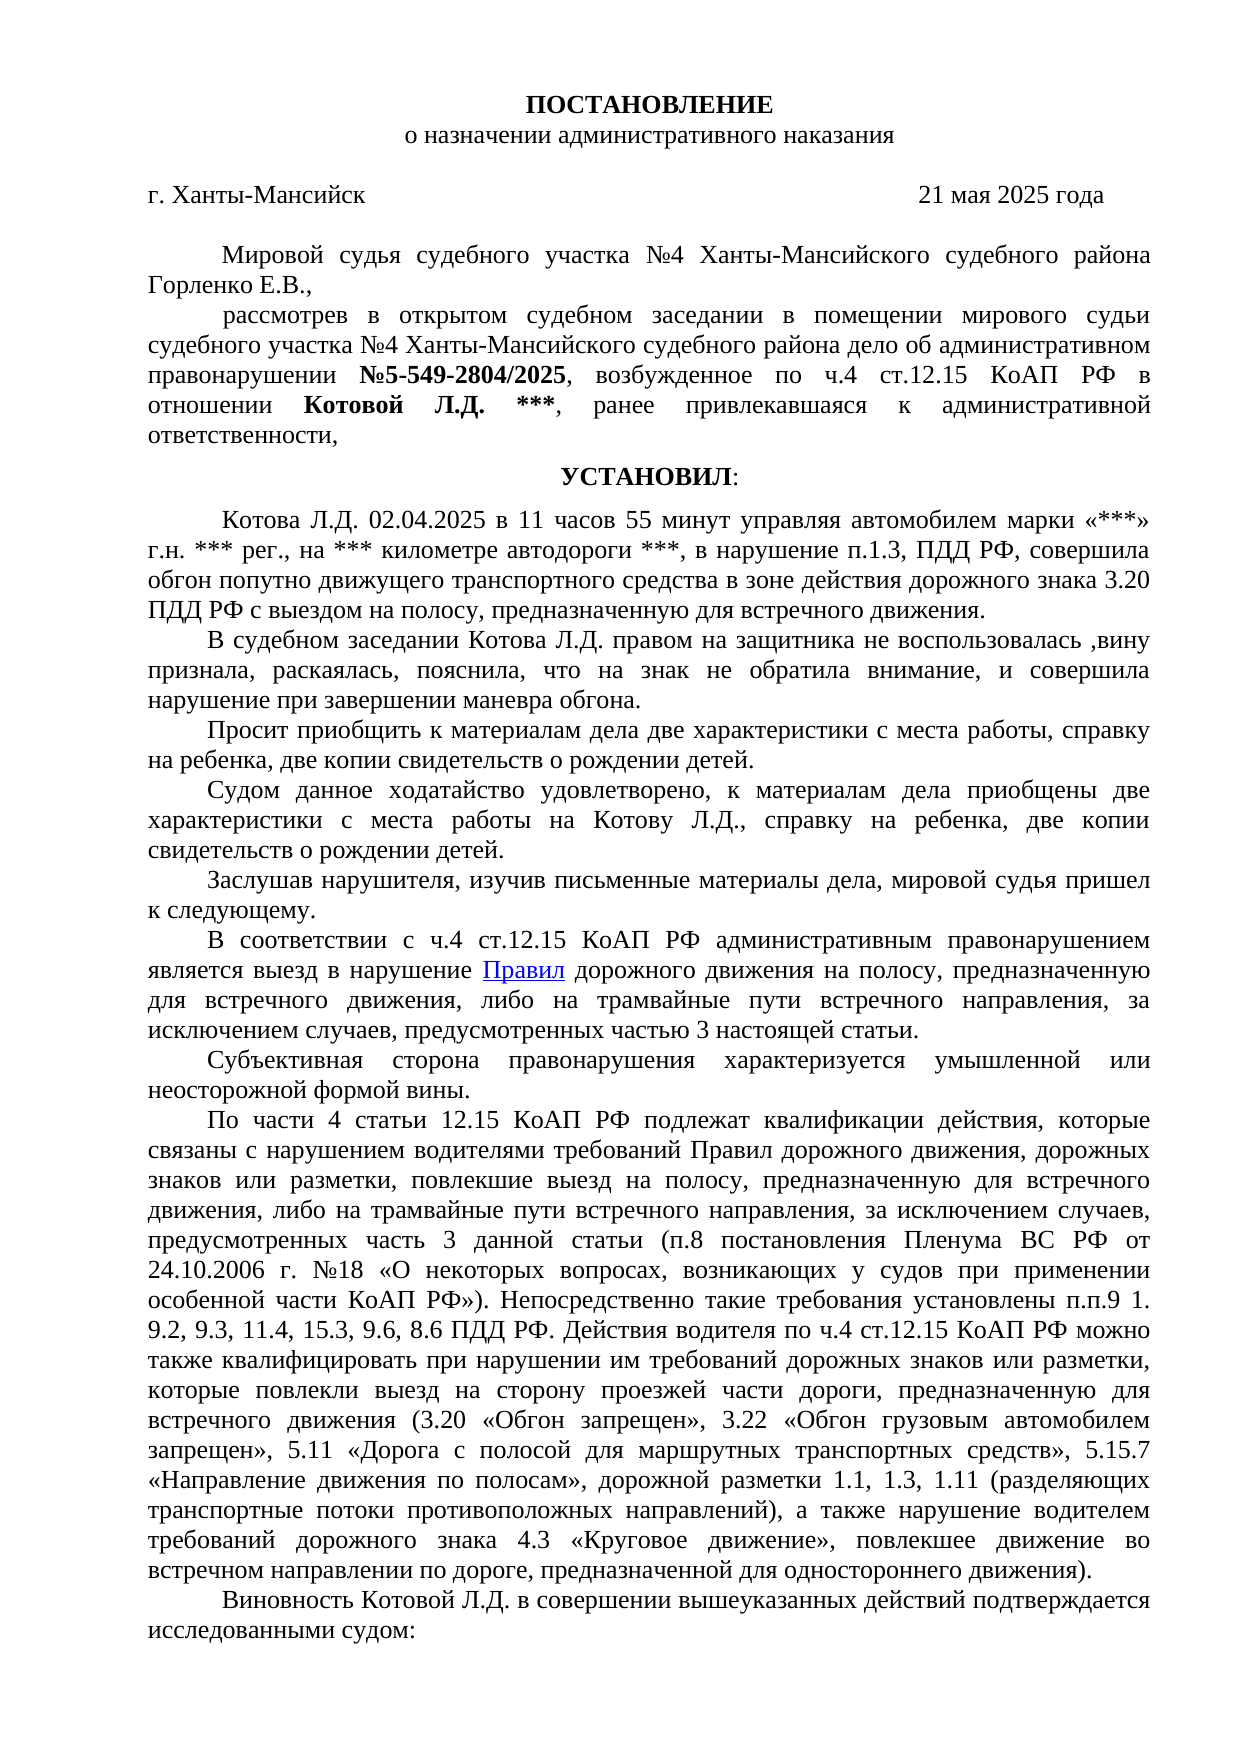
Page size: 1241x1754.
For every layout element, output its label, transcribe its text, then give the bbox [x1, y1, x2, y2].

text рассмотрев в открытом судебном заседании в помещении мирового судьи судебного участка №4 Ханты-Мансийского судебного района дело об административном правонарушении №5-549-2804/2025, возбужденное по ч.4 ст.12.15 КоАП РФ в отношении Котовой Л.Д. ***, ранее привлекавшаяся к административной ответственности, [148, 299, 1152, 449]
text Просит приобщить к материалам дела две характеристики с места работы, справку на ребенка, две копии свидетельств о рождении детей. [148, 714, 1152, 774]
text По части 4 статьи 12.15 КоАП РФ подлежат квалификации действия, которые связаны с нарушением водителями требований Правил дорожного движения, дорожных знаков или разметки, повлекшие выезд на полосу, предназначенную для встречного движения, либо на трамвайные пути встречного направления, за исключением случаев, предусмотренных часть 3 данной статьи (п.8 постановления Пленума ВС РФ от 24.10.2006 г. №18 «О некоторых вопросах, возникающих у судов при применении особенной части КоАП РФ»). Непосредственно такие требования установлены п.п.9 1. 9.2, 9.3, 11.4, 15.3, 9.6, 8.6 ПДД РФ. Действия водителя по ч.4 ст.12.15 КоАП РФ можно также квалифицировать при нарушении им требований дорожных знаков или разметки, которые повлекли выезд на сторону проезжей части дороги, предназначенную для встречного движения (3.20 «Обгон запрещен», 3.22 «Обгон грузовым автомобилем запрещен», 5.11 «Дорога с полосой для маршрутных транспортных средств», 5.15.7 «Направление движения по полосам», дорожной разметки 1.1, 1.3, 1.11 (разделяющих транспортные потоки противоположных направлений), а также нарушение водителем требований дорожного знака 4.3 «Круговое движение», повлекшее движение во встречном направлении по дороге, предназначенной для одностороннего движения). [148, 1104, 1152, 1584]
text о назначении административного наказания [148, 119, 1152, 149]
text Виновность Котовой Л.Д. в совершении вышеуказанных действий подтверждается исследованными судом: [148, 1584, 1152, 1644]
text Заслушав нарушителя, изучив письменные материалы дела, мировой судья пришел к следующему. [148, 864, 1152, 924]
text Мировой судья судебного участка №4 Ханты-Мансийского судебного района Горленко Е.В., [148, 239, 1152, 299]
text В соответствии с ч.4 ст.12.15 КоАП РФ административным правонарушением является выезд в нарушение Правил дорожного движения на полосу, предназначенную для встречного движения, либо на трамвайные пути встречного направления, за исключением случаев, предусмотренных частью 3 настоящей статьи. [148, 924, 1152, 1044]
text г. Ханты-Мансийск 21 мая 2025 года [148, 179, 1152, 209]
text УСТАНОВИЛ: [148, 461, 1152, 491]
text Судом данное ходатайство удовлетворено, к материалам дела приобщены две характеристики с места работы на Котову Л.Д., справку на ребенка, две копии свидетельств о рождении детей. [148, 774, 1152, 864]
text ПОСТАНОВЛЕНИЕ [148, 89, 1152, 119]
text Субъективная сторона правонарушения характеризуется умышленной или неосторожной формой вины. [148, 1044, 1152, 1104]
text Котова Л.Д. 02.04.2025 в 11 часов 55 минут управляя автомобилем марки «***» г.н. *** рег., на *** километре автодороги ***, в нарушение п.1.3, ПДД РФ, совершила обгон попутно движущего транспортного средства в зоне действия дорожного знака 3.20 ПДД РФ с выездом на полосу, предназначенную для встречного движения. [148, 504, 1152, 624]
text В судебном заседании Котова Л.Д. правом на защитника не воспользовалась ,вину признала, раскаялась, пояснила, что на знак не обратила внимание, и совершила нарушение при завершении маневра обгона. [148, 624, 1152, 714]
